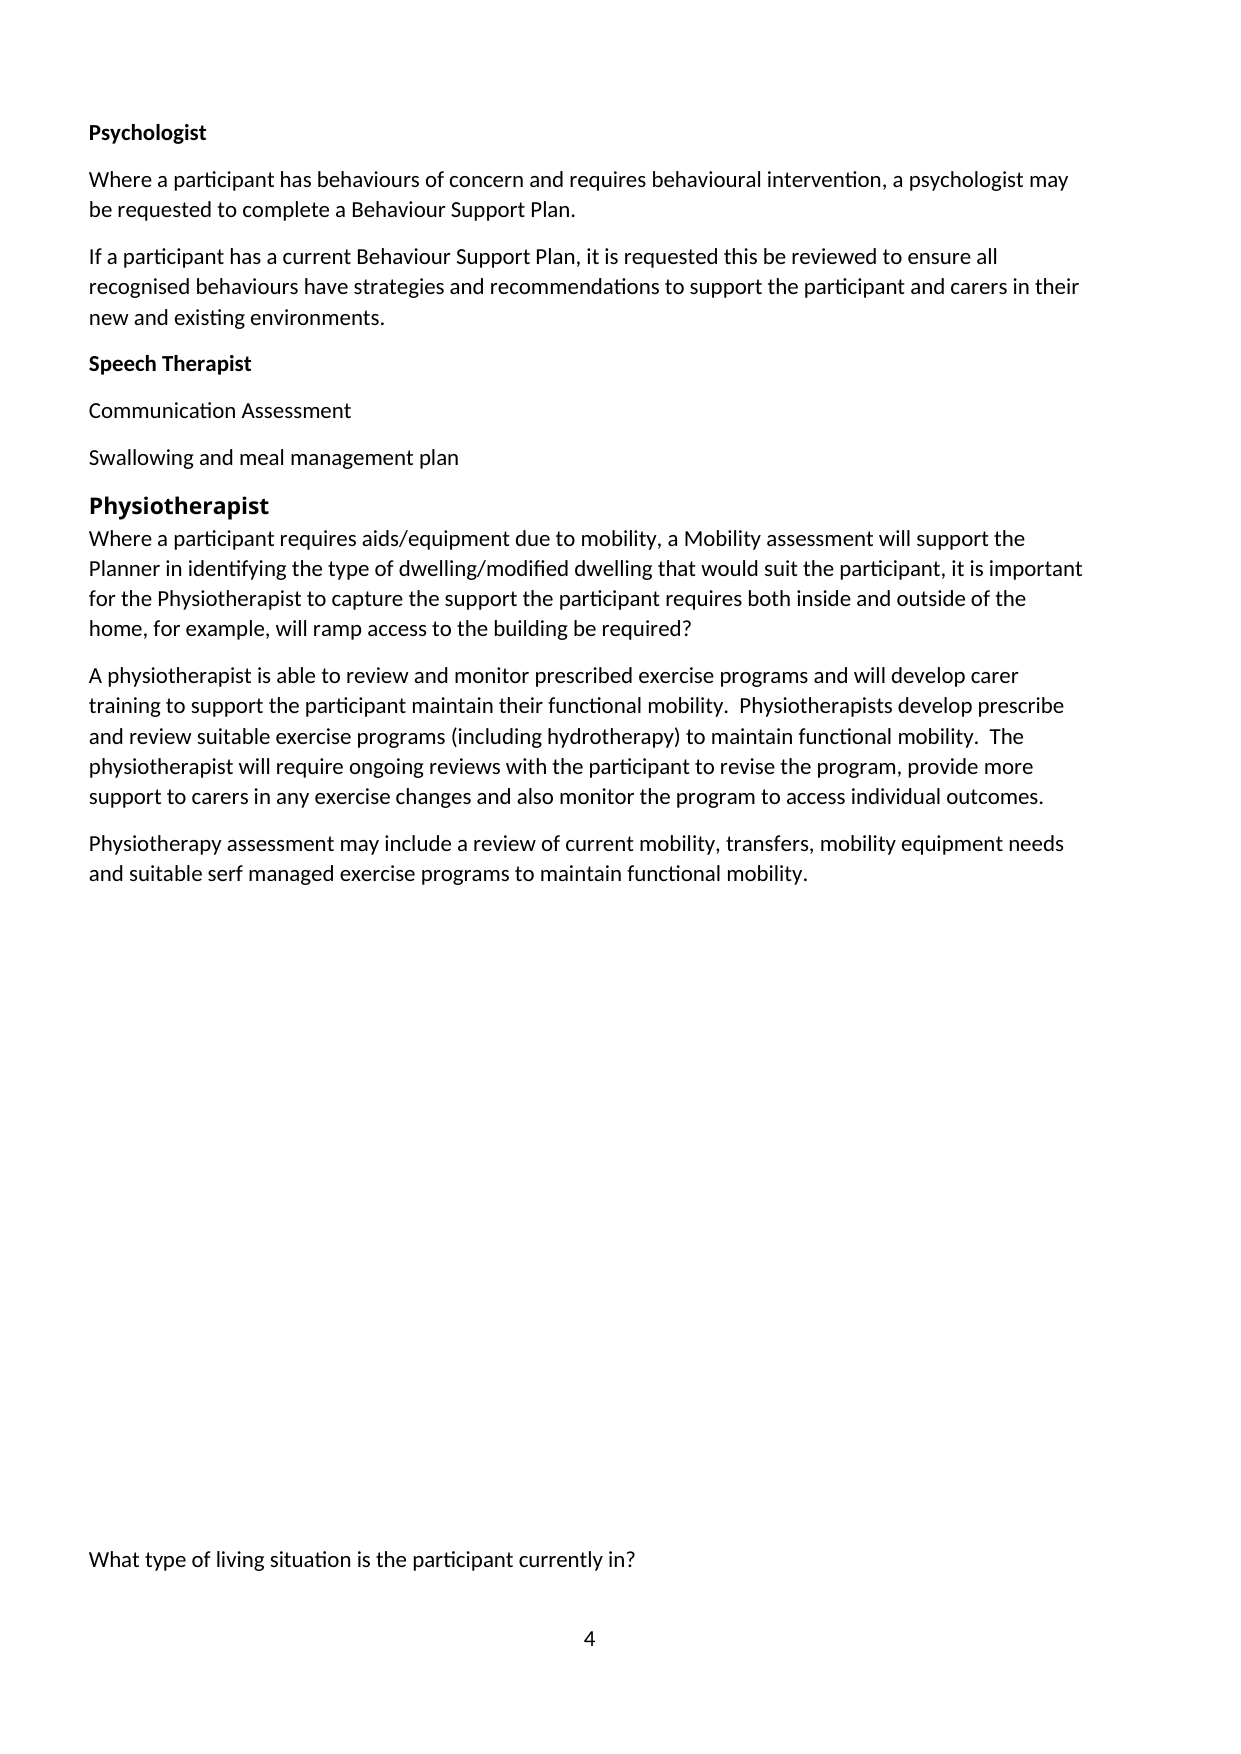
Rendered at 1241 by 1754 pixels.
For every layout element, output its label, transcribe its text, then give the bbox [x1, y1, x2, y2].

text Where a participant has behaviours of concern and requires behavioural intervention, a psychologist may be requested to complete a Behaviour Support Plan. [89, 165, 1090, 223]
text Communication Assessment [89, 396, 1090, 424]
text Speech Therapist [89, 349, 1090, 377]
text What type of living situation is the participant currently in? [89, 1545, 1090, 1573]
text Physiotherapy assessment may include a review of current mobility, transfers, mobility equipment needs and suitable serf managed exercise programs to maintain functional mobility. [89, 829, 1090, 887]
subtitle Physiotherapist [89, 490, 1090, 521]
text A physiotherapist is able to review and monitor prescribed exercise programs and will develop carer training to support the participant maintain their functional mobility. Physiotherapists develop prescribe and review suitable exercise programs (including hydrotherapy) to maintain functional mobility. The physiotherapist will require ongoing reviews with the participant to revise the program, provide more support to carers in any exercise changes and also monitor the program to access individual outcomes. [89, 661, 1090, 810]
text If a participant has a current Behaviour Support Plan, it is requested this be reviewed to ensure all recognised behaviours have strategies and recommendations to support the participant and carers in their new and existing environments. [89, 242, 1090, 331]
text Where a participant requires aids/equipment due to mobility, a Mobility assessment will support the Planner in identifying the type of dwelling/modified dwelling that would suit the participant, it is important for the Physiotherapist to capture the support the participant requires both inside and outside of the home, for example, will ramp access to the building be required? [89, 524, 1090, 642]
text Psychologist [89, 118, 1090, 146]
text Swallowing and meal management plan [89, 443, 1090, 471]
